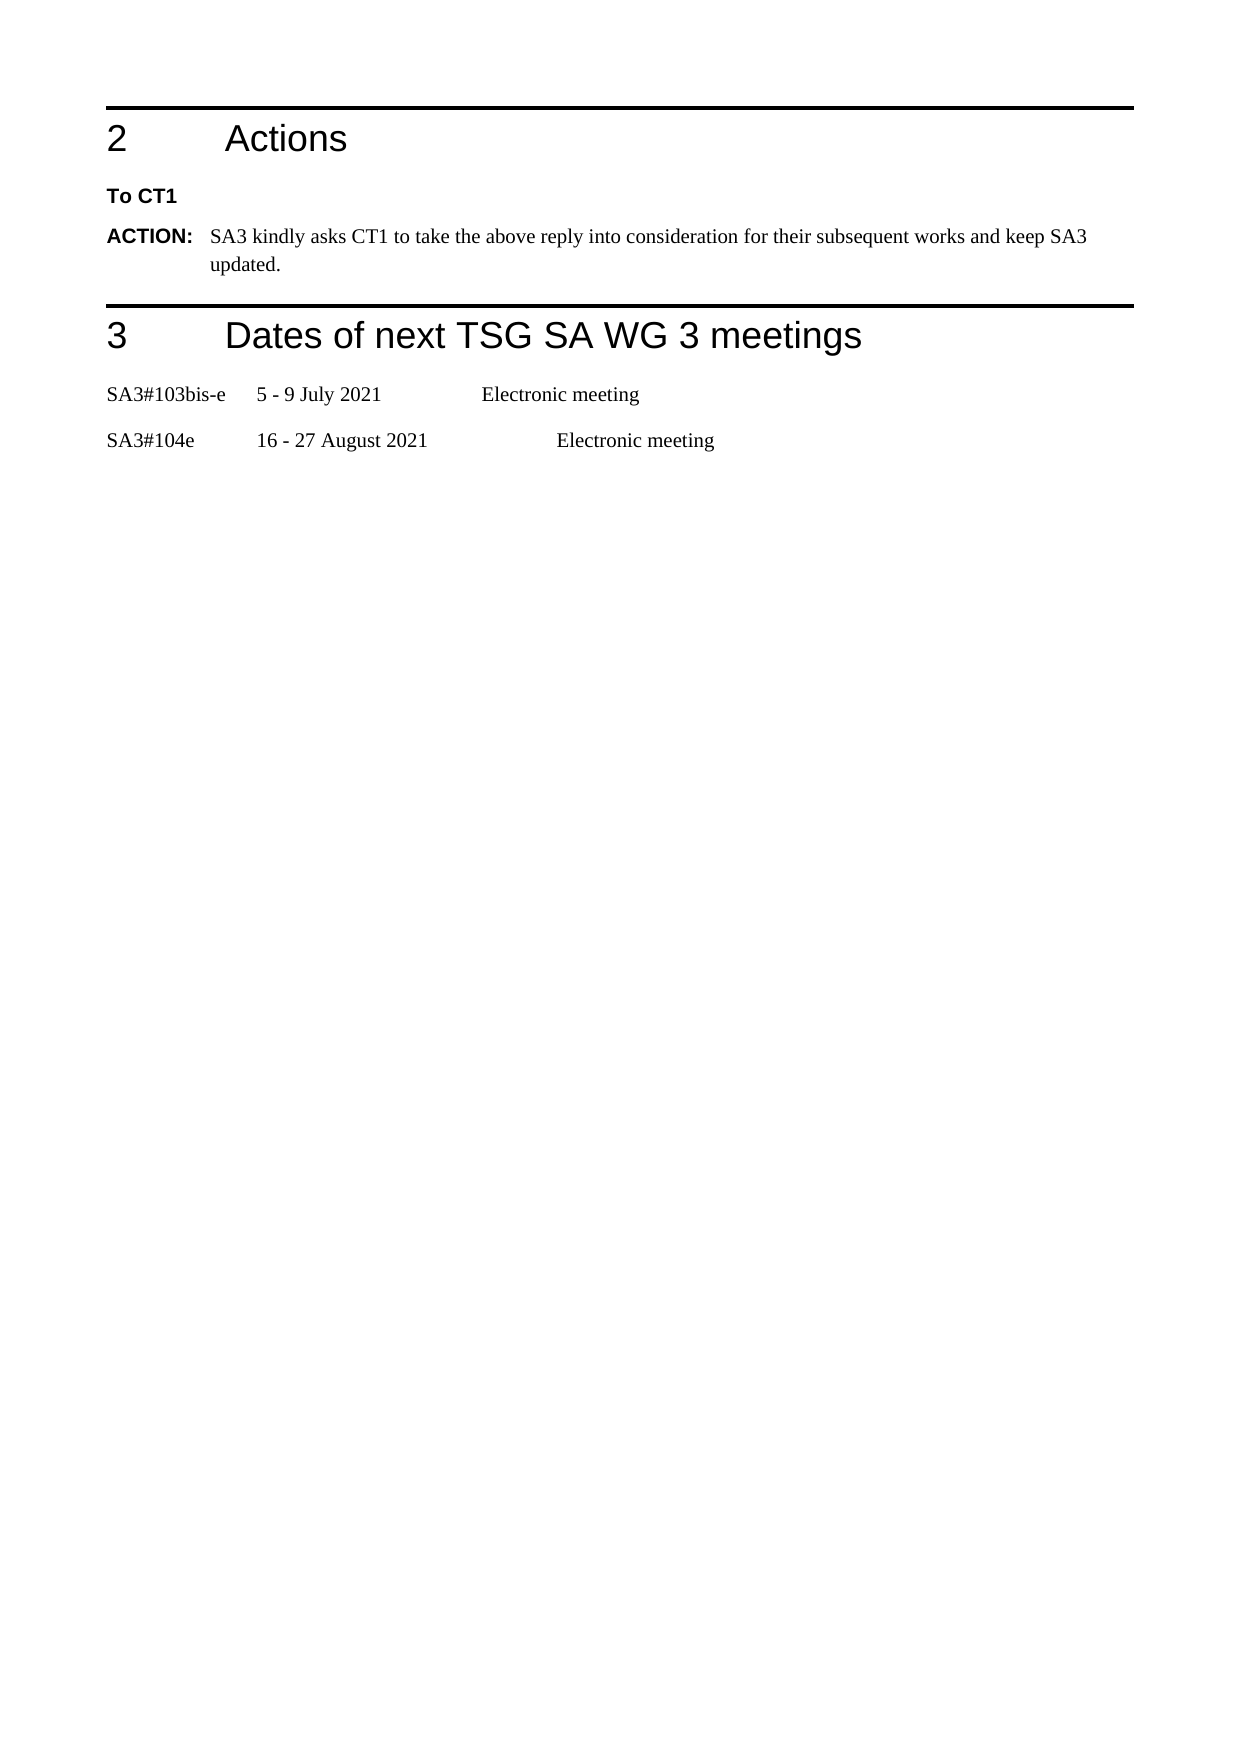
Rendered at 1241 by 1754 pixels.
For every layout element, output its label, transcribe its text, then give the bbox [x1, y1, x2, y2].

text To CT1 [106, 184, 1134, 208]
text SA3#104e 16 - 27 August 2021 Electronic meeting [106, 428, 1134, 452]
text ACTION: SA3 kindly asks CT1 to take the above reply into consideration for their subsequent works. [106, 224, 1134, 276]
subtitle 3 Dates of next TSG SA WG 3 meetings [106, 308, 1134, 357]
text SA3#103bis-e 5 - 9 July 2021 Electronic meeting [106, 382, 1134, 406]
subtitle 2 Actions [106, 110, 1134, 159]
